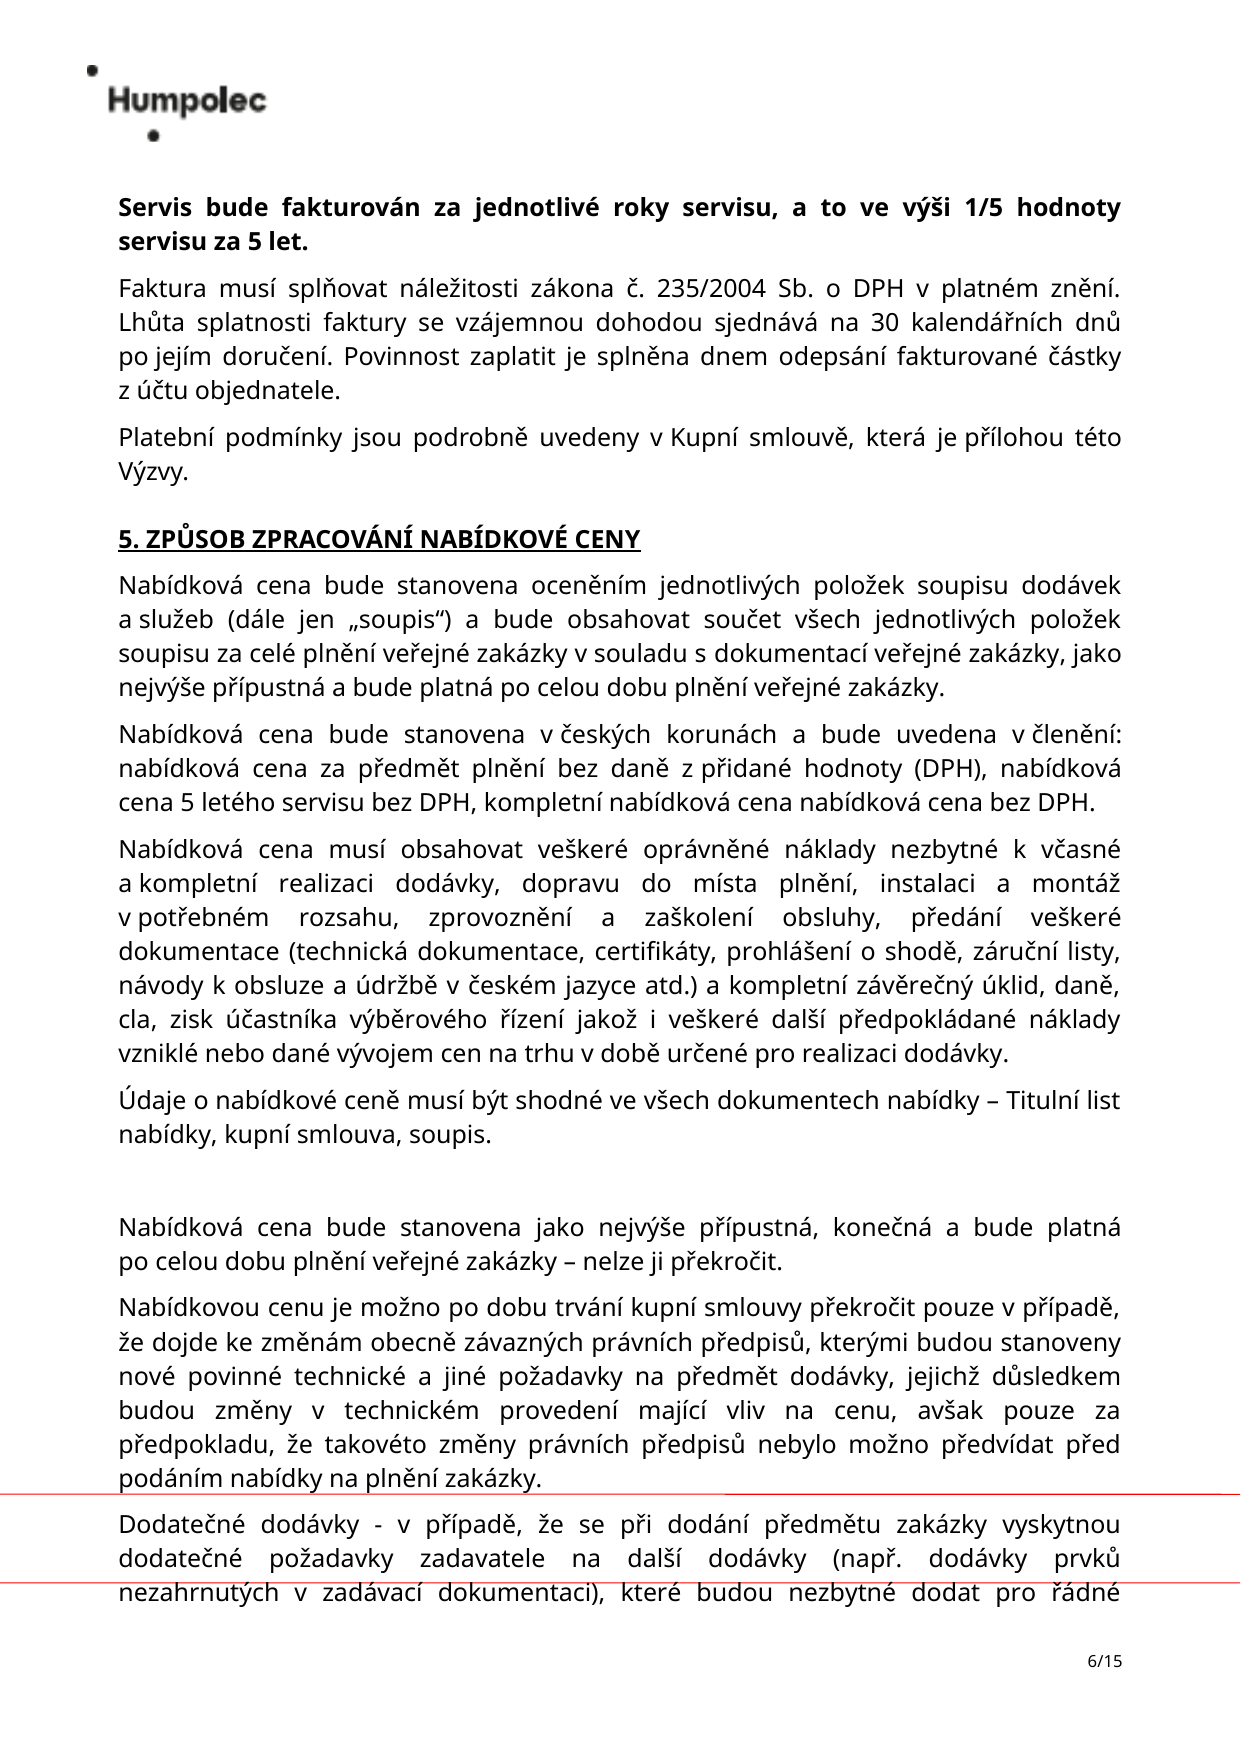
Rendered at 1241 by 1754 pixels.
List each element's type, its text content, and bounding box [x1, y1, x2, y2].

text Nabídková cena bude stanovena oceněním jednotlivých položek soupisu dodávek a služeb (dále jen „soupis“) a bude obsahovat součet všech jednotlivých položek soupisu za celé plnění veřejné zakázky v souladu s dokumentací veřejné zakázky, jako nejvýše přípustná a bude platná po celou dobu plnění veřejné zakázky. [118, 568, 1122, 704]
text Servis bude fakturován za jednotlivé roky servisu, a to ve výši 1/5 hodnoty servisu za 5 let. [118, 190, 1122, 258]
text Faktura musí splňovat náležitosti zákona č. 235/2004 Sb. o DPH v platném znění. Lhůta splatnosti faktury se vzájemnou dohodou sjednává na 30 kalendářních dnů po jejím doručení. Povinnost zaplatit je splněna dnem odepsání fakturované částky z účtu objednatele. [118, 270, 1122, 407]
text Nabídková cena bude stanovena jako nejvýše přípustná, konečná a bude platná po celou dobu plnění veřejné zakázky – nelze ji překročit. [118, 1209, 1122, 1278]
text Údaje o nabídkové ceně musí být shodné ve všech dokumentech nabídky – Titulní list nabídky, kupní smlouva, soupis. [118, 1082, 1122, 1150]
text 5. ZPŮSOB ZPRACOVÁNÍ NABÍDKOVÉ CENY [118, 521, 1122, 555]
text Platební podmínky jsou podrobně uvedeny v Kupní smlouvě, která je přílohou této Výzvy. [118, 419, 1122, 487]
text Nabídková cena bude stanovena v českých korunách a bude uvedena v členění: nabídková cena za předmět plnění bez daně z přidané hodnoty (DPH), nabídková cena 5 letého servisu bez DPH, kompletní nabídková cena nabídková cena bez DPH. [118, 717, 1122, 819]
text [118, 1507, 1122, 1609]
text Nabídková cena musí obsahovat veškeré oprávněné náklady nezbytné k včasné a kompletní realizaci dodávky, dopravu do místa plnění, instalaci a montáž v potřebném rozsahu, zprovoznění a zaškolení obsluhy, předání veškeré dokumentace (technická dokumentace, certifikáty, prohlášení o shodě, záruční listy, návody k obsluze a údržbě v českém jazyce atd.) a kompletní závěrečný úklid, daně, cla, zisk účastníka výběrového řízení jakož i veškeré další předpokládané náklady vzniklé nebo dané vývojem cen na trhu v době určené pro realizaci dodávky. [118, 831, 1122, 1070]
text Nabídkovou cenu je možno po dobu trvání kupní smlouvy překročit pouze v případě, že dojde ke změnám obecně závazných právních předpisů, kterými budou stanoveny nové povinné technické a jiné požadavky na předmět dodávky, jejichž důsledkem budou změny v technickém provedení mající vliv na cenu, avšak pouze za předpokladu, že takovéto změny právních předpisů nebylo možno předvídat před podáním nabídky na plnění zakázky. [118, 1290, 1122, 1494]
